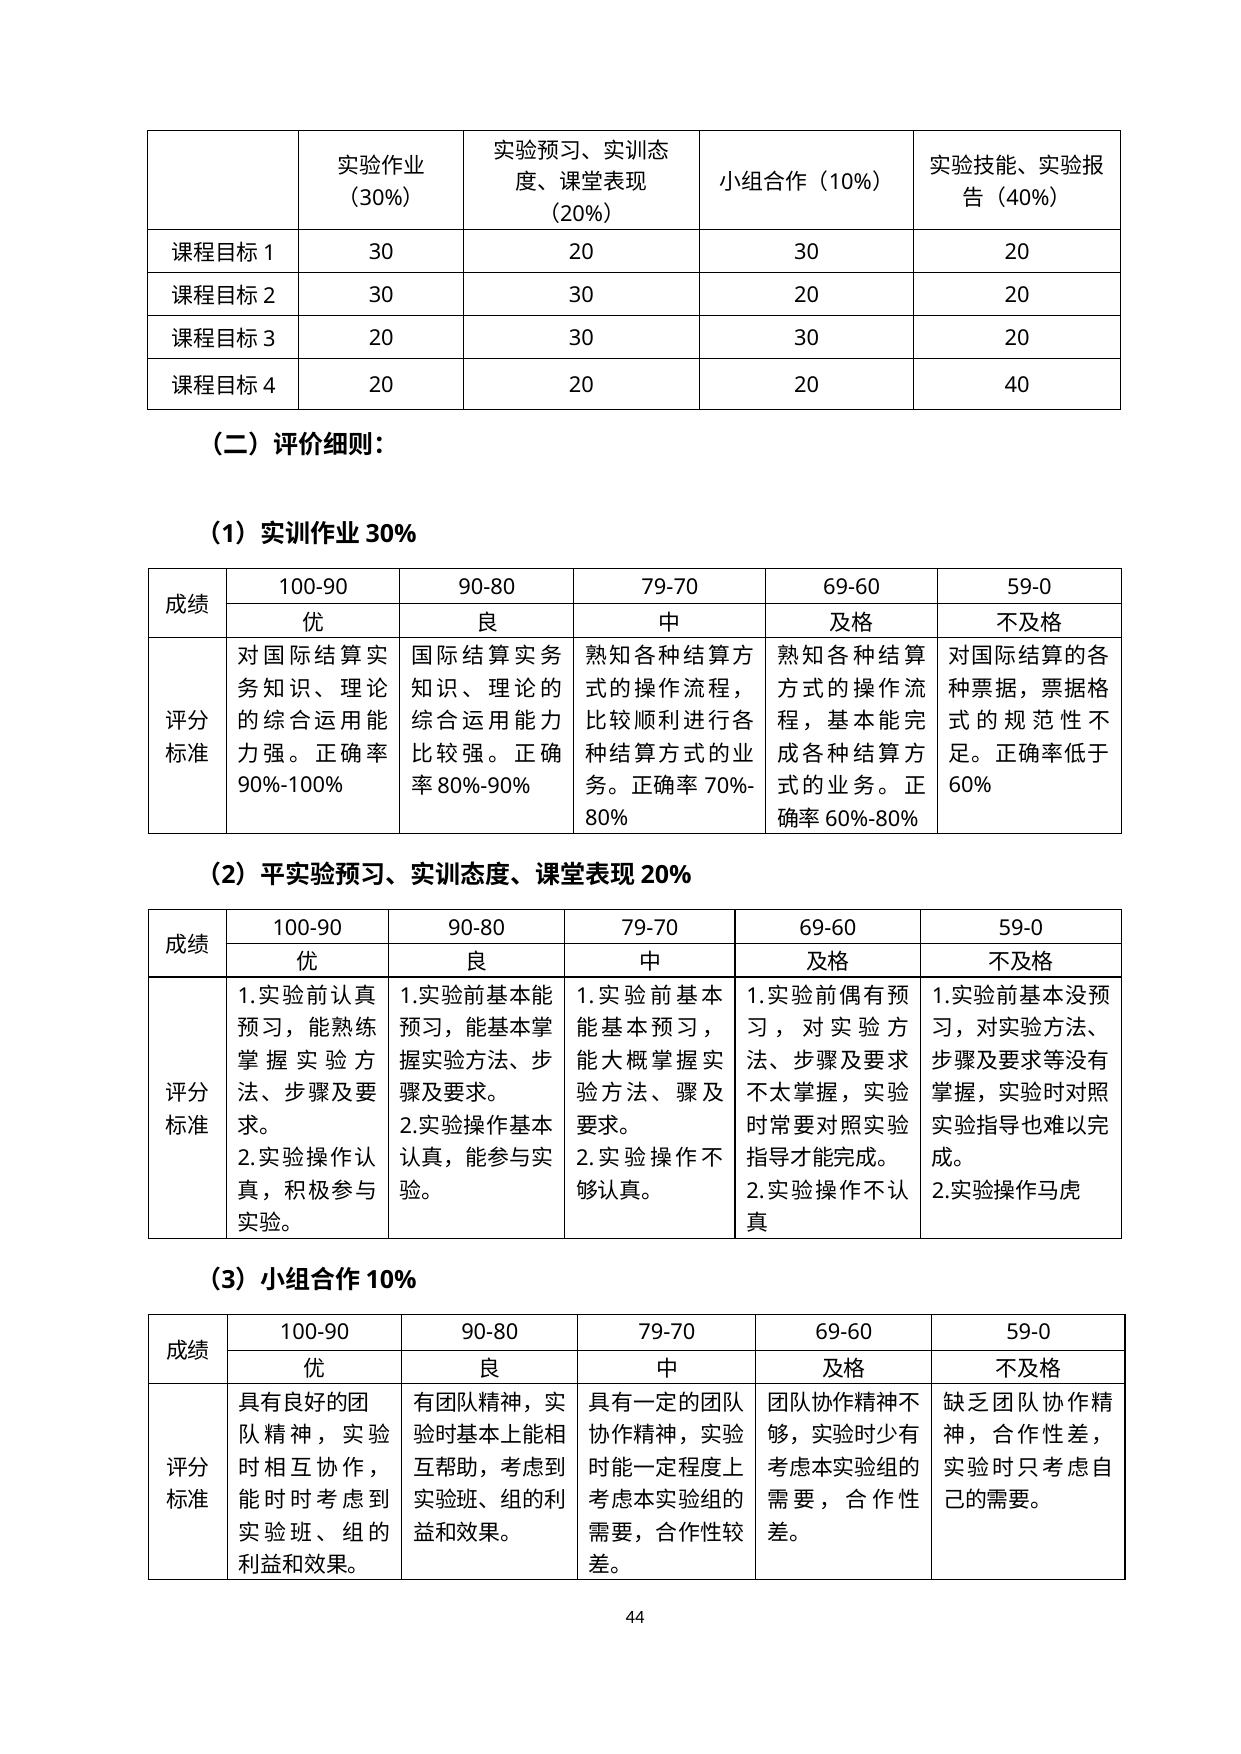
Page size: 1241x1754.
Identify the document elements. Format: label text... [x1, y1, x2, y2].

table_header 90-80 [389, 910, 564, 943]
table_cell 对国际结算的各种票据，票据格式的规范性不足。正确率低于60% [938, 638, 1121, 833]
table_cell 课程目标3 [148, 316, 298, 357]
table_cell 30 [299, 230, 463, 272]
table_header 100-90 [228, 1315, 401, 1349]
table_header 90-80 [402, 1315, 577, 1349]
table_cell 1.实验前偶有预习，对实验方法、步骤及要求不太掌握，实验时常要对照实验指导才能完成。 2.实验操作不认真 [736, 978, 920, 1237]
table_cell 不及格 [932, 1351, 1124, 1383]
table_cell 1.实验前基本没预习，对实验方法、步骤及要求等没有掌握，实验时对照实验指导也难以完成。 2.实验操作马虎 [921, 978, 1121, 1237]
table_header 90-80 [400, 569, 573, 603]
table_cell 中 [574, 604, 765, 637]
table_cell 1.实验前基本能基本预习，能大概掌握实验方法、骤及要求。 2.实验操作不够认真。 [565, 978, 734, 1237]
table_cell 中 [565, 944, 734, 976]
table_header 69-60 [736, 910, 920, 943]
table_cell 对国际结算实务知识、理论的综合运用能力强。正确率90%-100% [227, 638, 399, 833]
table_cell 40 [914, 359, 1120, 409]
table_cell 缺乏团队协作精神，合作性差，实验时只考虑自己的需要。 [932, 1384, 1124, 1579]
table_header 59-0 [938, 569, 1121, 603]
table_cell 30 [700, 316, 913, 357]
table_header 100-90 [227, 569, 399, 603]
table_cell 评分标准 [149, 978, 226, 1237]
table_cell 课程目标4 [148, 359, 298, 409]
table_cell 30 [464, 316, 699, 357]
table_cell 评分标准 [149, 638, 226, 833]
table_cell 20 [914, 230, 1120, 272]
table_cell 实验作业（30%） [299, 131, 463, 229]
table_cell 30 [299, 273, 463, 315]
table_cell 20 [700, 273, 913, 315]
table_cell 30 [464, 273, 699, 315]
table_header 69-60 [766, 569, 937, 603]
table_cell 熟知各种结算方式的操作流程，比较顺利进行各种结算方式的业务。正确率70%-80% [574, 638, 765, 833]
table_cell 及格 [736, 944, 920, 976]
table_cell 课程目标1 [148, 230, 298, 272]
table_header 100-90 [227, 910, 388, 943]
table_cell 优 [228, 1351, 401, 1383]
table_cell 熟知各种结算方式的操作流程，基本能完成各种结算方式的业务。正确率60%-80% [766, 638, 937, 833]
table_cell 及格 [766, 604, 937, 637]
table_cell 评分标准 [149, 1384, 227, 1579]
table_cell 中 [578, 1351, 755, 1383]
table_header 成绩 [149, 910, 226, 976]
text （2）平实验预习、实训态度、课堂表现20% [148, 855, 1122, 891]
table_cell 实验预习、实训态度、课堂表现（20%） [464, 131, 699, 229]
table_cell 良 [402, 1351, 577, 1383]
table_cell 30 [700, 230, 913, 272]
table_cell 20 [914, 316, 1120, 357]
table_header 79-70 [578, 1315, 755, 1349]
table_cell 国际结算实务知识、理论的综合运用能力比较强。正确率80%-90% [400, 638, 573, 833]
table_header 69-60 [756, 1315, 931, 1349]
table_cell 良 [400, 604, 573, 637]
table_header 成绩 [149, 569, 226, 637]
table_cell 良 [389, 944, 564, 976]
text （二）评价细则： [148, 410, 1122, 475]
table_cell 1.实验前基本能预习，能基本掌握实验方法、步骤及要求。 2.实验操作基本认真，能参与实验。 [389, 978, 564, 1237]
table_cell 小组合作（10%） [700, 131, 913, 229]
table_cell 20 [299, 316, 463, 357]
table_cell 优 [227, 944, 388, 976]
table_cell 具有良好的团 队精神，实验时相互协作，能时时考虑到实验班、组的利益和效果。 [228, 1384, 401, 1579]
table_cell 不及格 [921, 944, 1121, 976]
table_cell 具有一定的团队协作精神，实验时能一定程度上考虑本实验组的需要，合作性较差。 [578, 1384, 755, 1579]
table_cell 20 [464, 359, 699, 409]
table_header 课程目标 [148, 131, 298, 229]
table_cell 不及格 [938, 604, 1121, 637]
table_cell 20 [464, 230, 699, 272]
table_header 成绩 [149, 1315, 227, 1383]
table_cell 20 [700, 359, 913, 409]
table_header 79-70 [565, 910, 734, 943]
table_header 79-70 [574, 569, 765, 603]
table_header 59-0 [932, 1315, 1124, 1349]
text （3）小组合作10% [148, 1259, 1122, 1296]
table_cell 有团队精神，实验时基本上能相互帮助，考虑到实验班、组的利益和效果。 [402, 1384, 577, 1579]
table_cell 课程目标2 [148, 273, 298, 315]
table_cell 团队协作精神不够，实验时少有考虑本实验组的需要，合作性差。 [756, 1384, 931, 1579]
table_cell 20 [299, 359, 463, 409]
text （1）实训作业30% [148, 514, 1122, 550]
table_cell 优 [227, 604, 399, 637]
table_cell 1.实验前认真预习，能熟练掌握实验方法、步骤及要求。 2.实验操作认真，积极参与实验。 [227, 978, 388, 1237]
table_cell 20 [914, 273, 1120, 315]
table_cell 实验技能、实验报告（40%） [914, 131, 1120, 229]
table_header 59-0 [921, 910, 1121, 943]
table_cell 及格 [756, 1351, 931, 1383]
